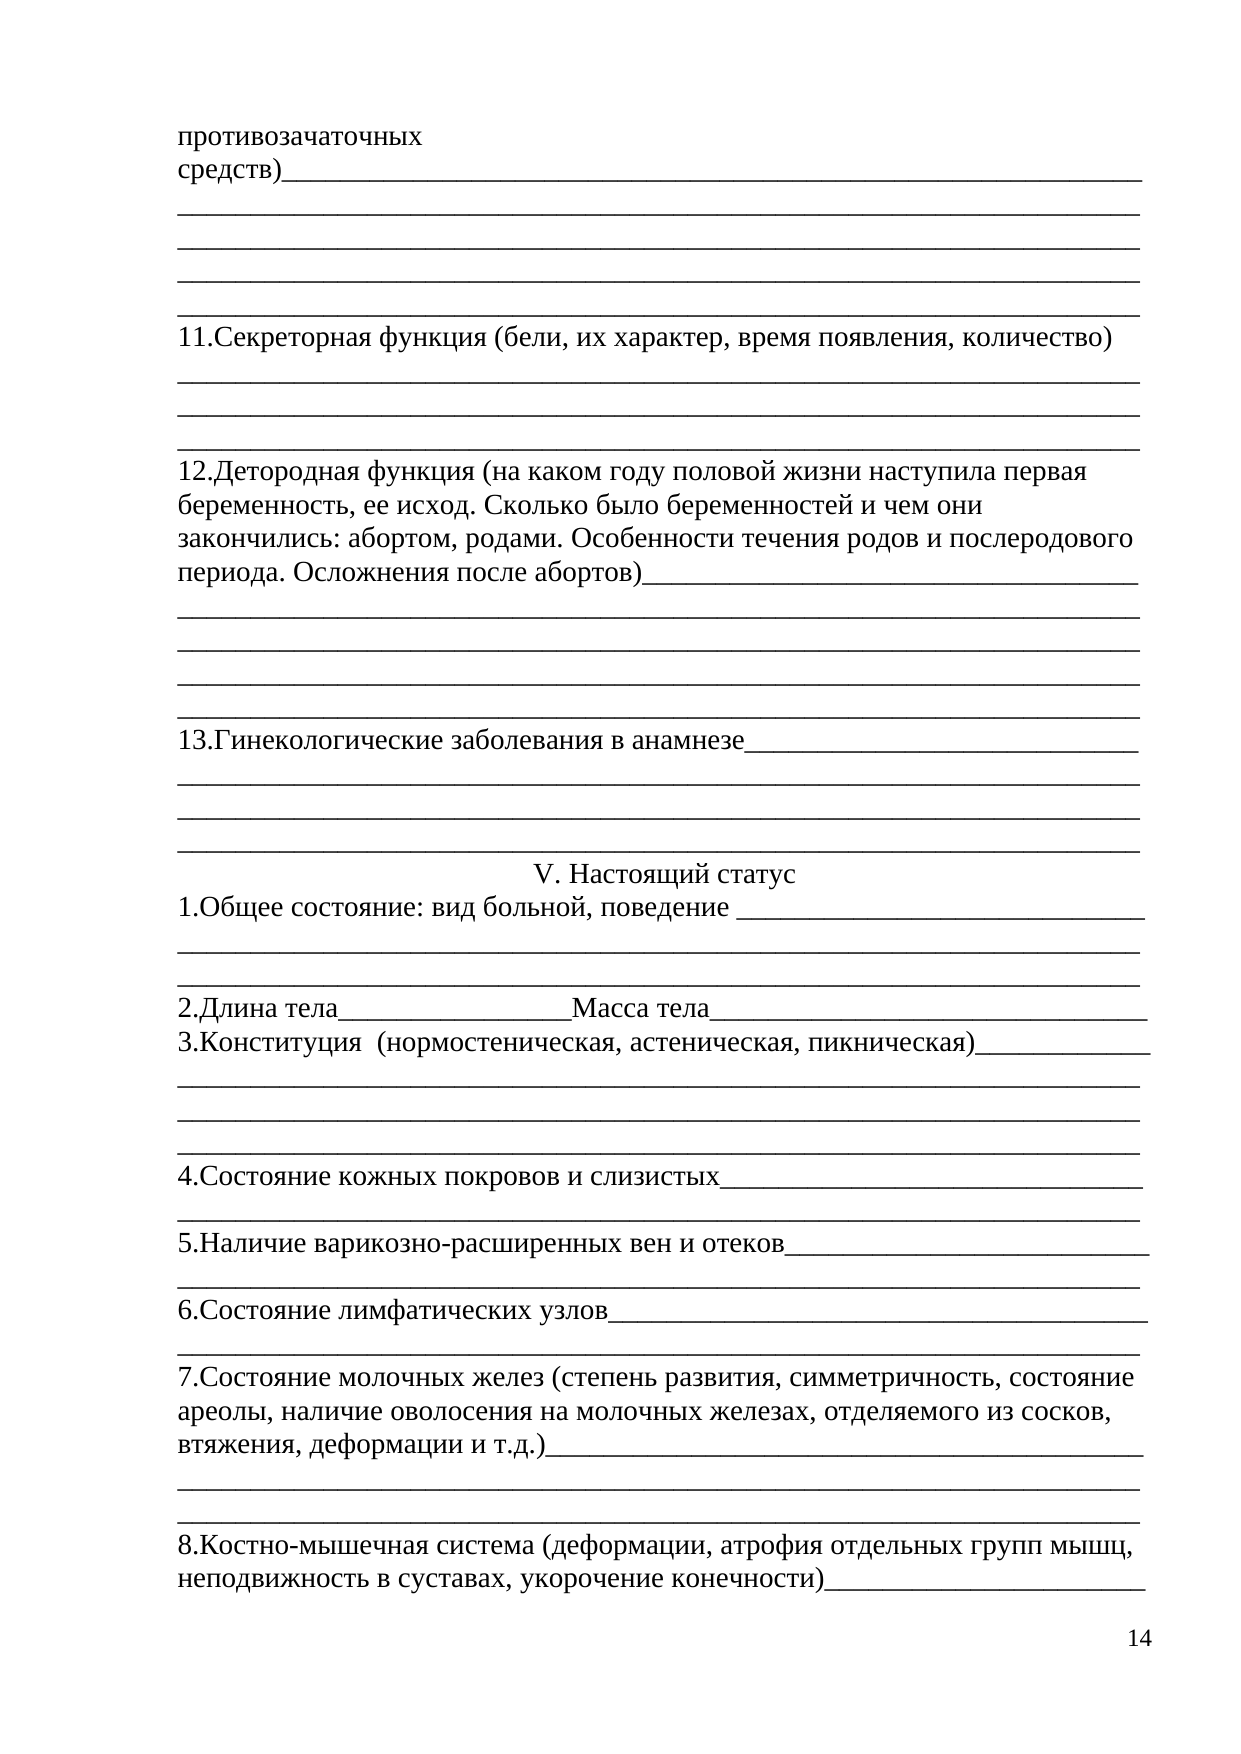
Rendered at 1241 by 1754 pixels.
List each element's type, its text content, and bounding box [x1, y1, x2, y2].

text 11.Секреторная функция (бели, их характер, время появления, количество) [177, 319, 1152, 353]
text 1.Общее состояние: вид больной, поведение ____________________________ [177, 889, 1152, 923]
text ____________________________________________________________________________________________________________________________________ [177, 923, 1152, 990]
text 5.Наличие варикозно-расширенных вен и отеков_________________________ [177, 1225, 1152, 1258]
text 3.Конституция (нормостеническая, астеническая, пикническая)____________ [177, 1024, 1152, 1057]
text 12.Детородная функция (на каком году половой жизни наступила первая беременность, ее исход. Сколько было беременностей и чем они закончились: абортом, родами. Особенности течения родов и послеродового периода. Осложнения после абортов)__________________________________ [177, 453, 1152, 588]
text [177, 118, 1152, 185]
text ____________________________________________________________________________________________________________________________________ [177, 1460, 1152, 1527]
text ________________________________________________________________________________________________________________________________________________________________________________________________________________________________________________________________________ [177, 588, 1152, 722]
text __________________________________________________________________ [177, 1258, 1152, 1292]
text 2.Длина тела________________Масса тела______________________________ [177, 990, 1152, 1024]
text __________________________________________________________________ [177, 1326, 1152, 1359]
text 13.Гинекологические заболевания в анамнезе___________________________ [177, 722, 1152, 755]
text 4.Состояние кожных покровов и слизистых_____________________________ [177, 1158, 1152, 1191]
text V. Настоящий статус [177, 856, 1152, 889]
text 6.Состояние лимфатических узлов_____________________________________ [177, 1292, 1152, 1326]
text 8.Костно-мышечная система (деформации, атрофия отдельных групп мышц, неподвижность в суставах, укорочение конечности)______________________ [177, 1527, 1152, 1594]
text ________________________________________________________________________________________________________________________________________________________________________________________________________________________________________________________________________ [177, 185, 1152, 319]
text __________________________________________________________________ [177, 1191, 1152, 1225]
text 7.Состояние молочных желез (степень развития, симметричность, состояние ареолы, наличие оволосения на молочных железах, отделяемого из сосков, втяжения, деформации и т.д.)_________________________________________ [177, 1359, 1152, 1460]
